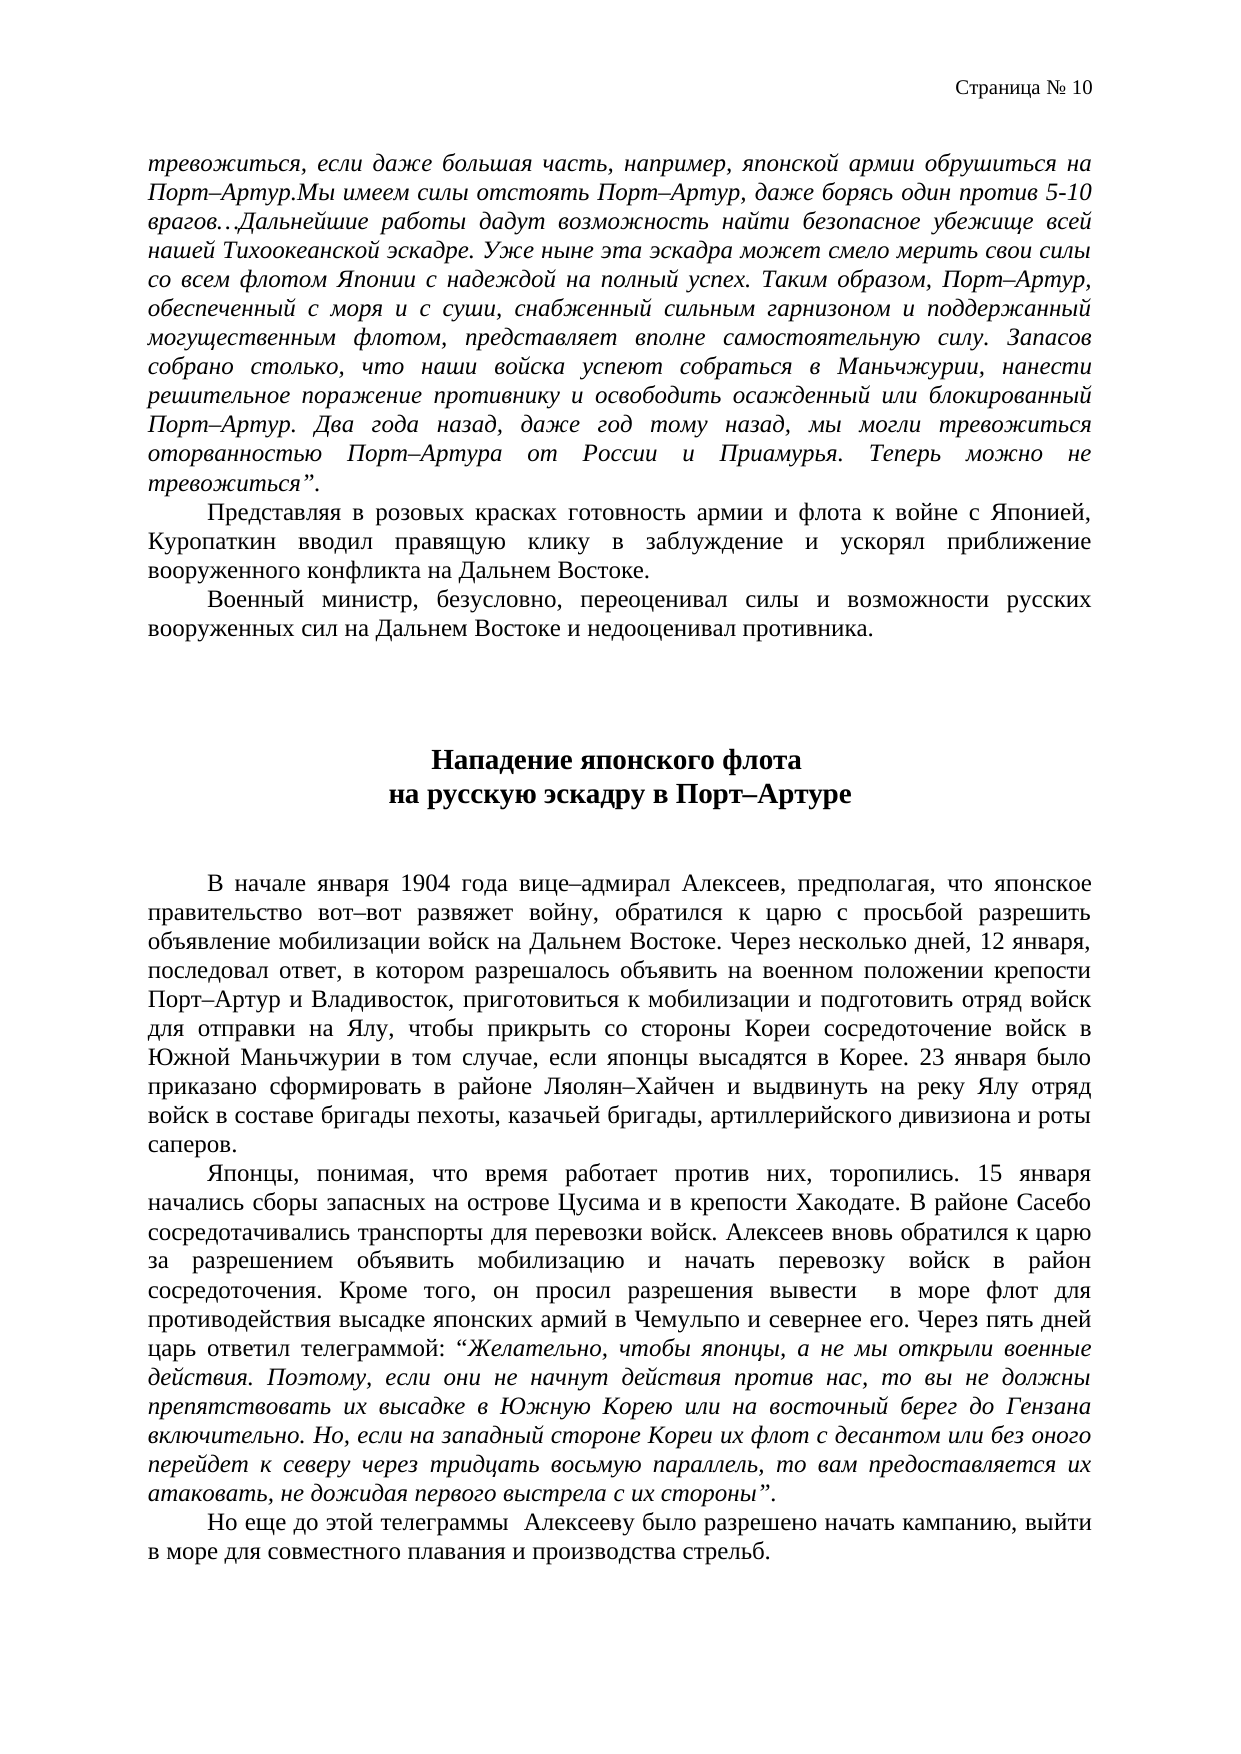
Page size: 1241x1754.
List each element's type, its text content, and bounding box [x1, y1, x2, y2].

text Военный министр, безусловно, переоценивал силы и возможности русских вооруженных сил на Дальнем Востоке и недооценивал противника. [148, 584, 1092, 642]
text Японцы, понимая, что время работает против них, торопились. 15 января начались сборы запасных на острове Цусима и в крепости Хакодате. В районе Сасебо сосредотачивались транспорты для перевозки войск. Алексеев вновь обратился к царю за разрешением объявить мобилизацию и начать перевозку войск в район сосредоточения. Кроме того, он просил разрешения вывести в море флот для противодействия высадке японских армий в Чемульпо и севернее его. Через пять дней царь ответил телеграммой: “Желательно, чтобы японцы, а не мы открыли военные действия. Поэтому, если они не начнут действия против нас, то вы не должны препятствовать их высадке в Южную Корею или на восточный берег до Гензана включительно. Но, если на западный стороне Кореи их флот с десантом или без оного перейдет к северу через тридцать восьмую параллель, то вам предоставляется их атаковать, не дожидая первого выстрела с их стороны”. [148, 1158, 1092, 1507]
text В начале января 1904 года вице–адмирал Алексеев, предполагая, что японское правительство вот–вот развяжет войну, обратился к царю с просьбой разрешить объявление мобилизации войск на Дальнем Востоке. Через несколько дней, 12 января, последовал ответ, в котором разрешалось объявить на военном положении крепости Порт–Артур и Владивосток, приготовиться к мобилизации и подготовить отряд войск для отправки на Ялу, чтобы прикрыть со стороны Кореи сосредоточение войск в Южной Маньчжурии в том случае, если японцы высадятся в Корее. 23 января было приказано сформировать в районе Ляолян–Хайчен и выдвинуть на реку Ялу отряд войск в составе бригады пехоты, казачьей бригады, артиллерийского дивизиона и роты саперов. [148, 868, 1092, 1158]
text Нападение японского флота на русскую эскадру в Порт–Артуре [148, 642, 1092, 809]
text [148, 148, 1092, 496]
text Представляя в розовых красках готовность армии и флота к войне с Японией, Куропаткин вводил правящую клику в заблуждение и ускорял приближение вооруженного конфликта на Дальнем Востоке. [148, 496, 1092, 584]
text Но еще до этой телеграммы Алексееву было разрешено начать кампанию, выйти в море для совместного плавания и производства стрельб. [148, 1507, 1092, 1565]
